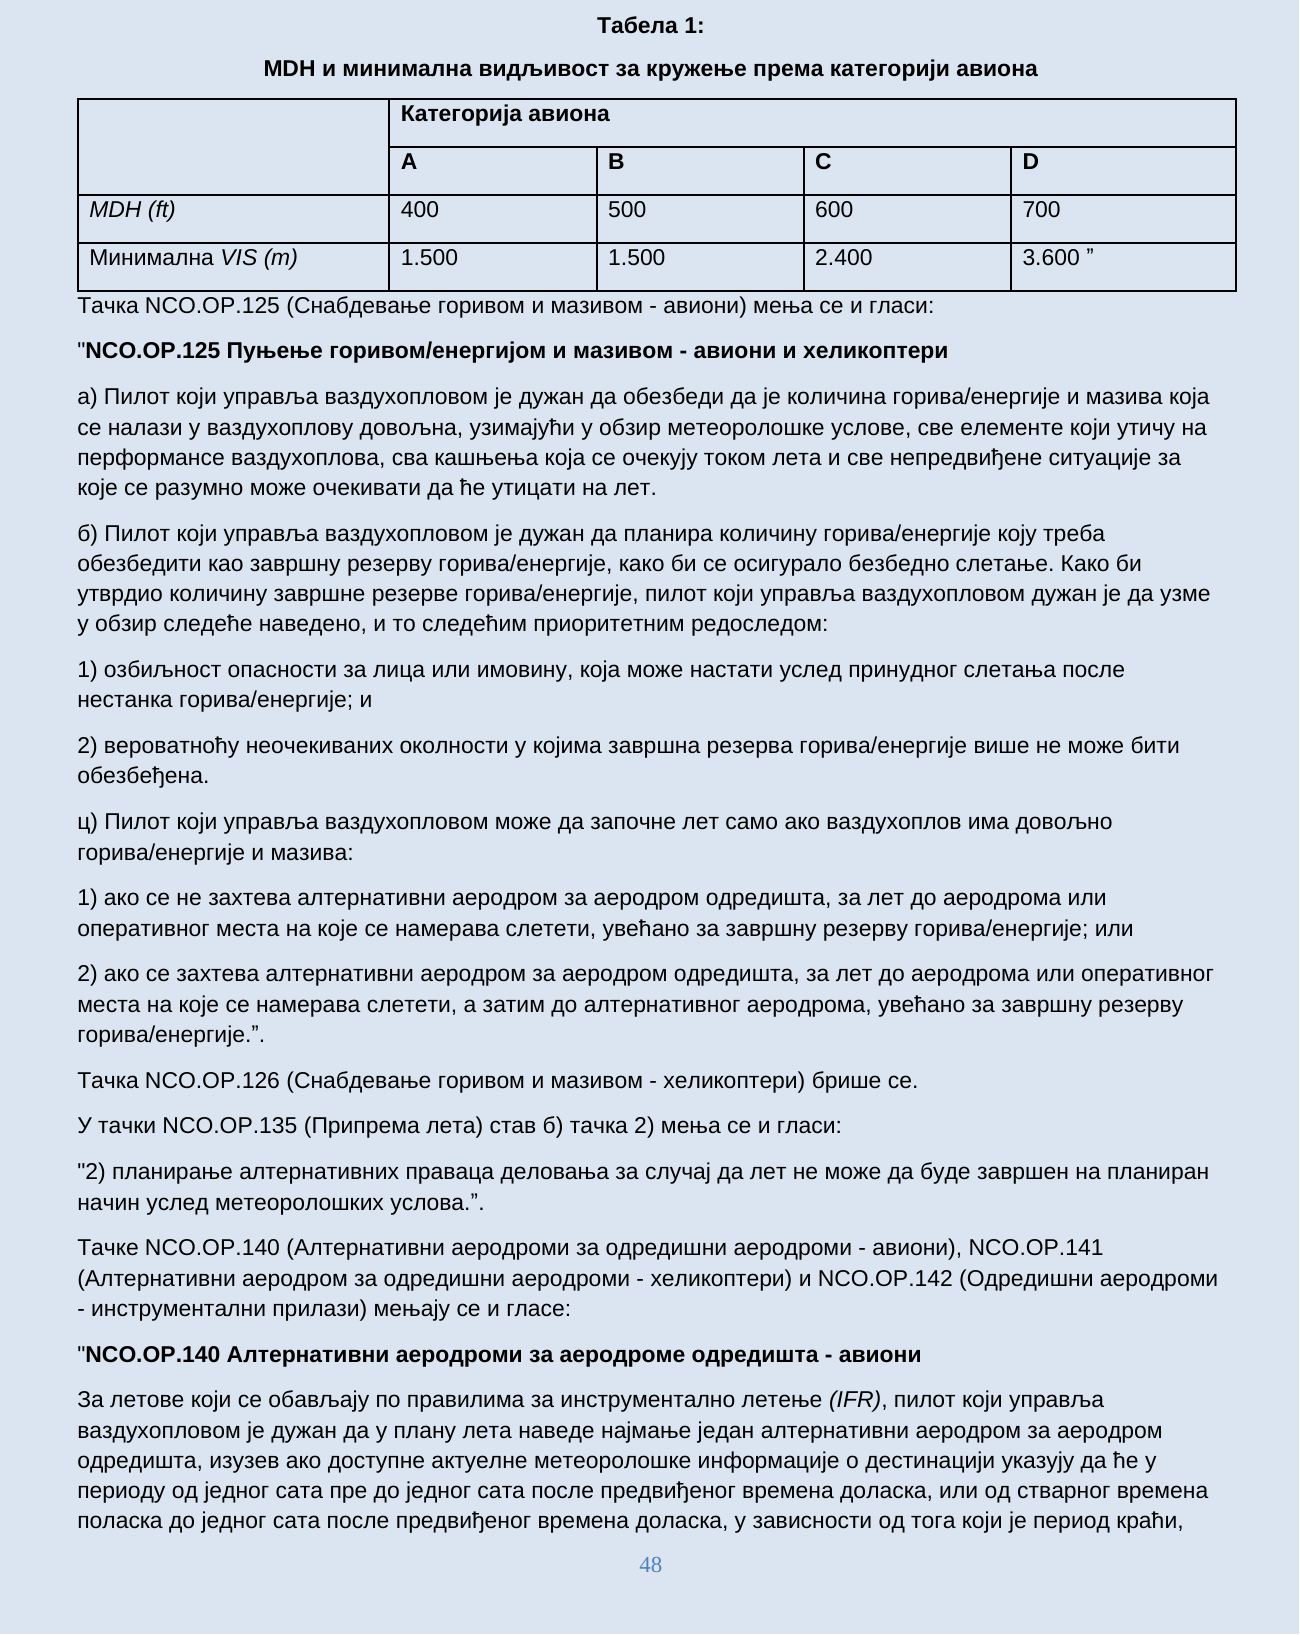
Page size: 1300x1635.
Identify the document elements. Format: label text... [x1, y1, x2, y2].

table_cell 3.600 ˮ [1012, 244, 1235, 289]
table_cell 400 [390, 196, 596, 242]
table_cell B [598, 148, 803, 194]
text 2) вероватноћу неочекиваних околности у којима завршна резерва горива/енергије више не може бити обезбеђена. [77, 732, 1224, 789]
text б) Пилот који управља ваздухопловом је дужан да планира количину горива/енергије коју треба обезбедити као завршну резерву горива/енергије, како би се осигурало безбедно слетање. Како би утврдио количину завршне резерве горива/енергије, пилот који управља ваздухопловом дужан је да узме у обзир следеће наведено, и то следећим приоритетним редоследом: [77, 520, 1224, 637]
text "NCO.OP.140 Алтернативни аеродроми за аеродроме одредишта - авиони [77, 1341, 1224, 1367]
text 1) озбиљност опасности за лица или имовину, која може настати услед принудног слетања после нестанка горива/енергије; и [77, 656, 1224, 713]
table_cell 2.400 [805, 244, 1010, 289]
text 1) ако се не захтева алтернативни аеродром за аеродром одредишта, за лет до аеродрома или оперативног места на које се намерава слетети, увећано за завршну резерву горива/енергије; или [77, 884, 1224, 941]
text Табела 1: [77, 12, 1224, 39]
table_cell 600 [805, 196, 1010, 242]
text MDH и минимална видљивост за кружење према категорији авиона [77, 55, 1224, 82]
table_cell MDH (ft) [79, 196, 388, 242]
text ц) Пилот који управља ваздухопловом може да започне лет само ако ваздухоплов има довољно горива/енергије и мазива: [77, 808, 1224, 865]
table_cell 700 [1012, 196, 1235, 242]
table_header [79, 100, 388, 194]
table_cell А [390, 148, 596, 194]
text Тачке NCO.OP.140 (Алтернативни аеродроми за одредишни аеродроми - авиони), NCO.OP.141 (Алтернативни аеродром за одредишни аеродроми - хеликоптери) и NCO.OP.142 (Одредишни аеродроми - инструментални прилази) мењају се и гласе: [77, 1234, 1224, 1321]
text 2) ако се захтева алтернативни аеродром за аеродром одредишта, за лет до аеродрома или оперативног места на које се намерава слетети, а затим до алтернативног аеродрома, увећано за завршну резерву горива/енергије.ˮ. [77, 960, 1224, 1047]
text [77, 1386, 1224, 1534]
text "NCO.OP.125 Пуњење горивом/енергијом и мазивом - авиони и хеликоптери [77, 337, 1224, 364]
table_cell 500 [598, 196, 803, 242]
table_cell 1.500 [598, 244, 803, 289]
text "2) планирање алтернативних праваца деловања за случај да лет не може да буде завршен на планиран начин услед метеоролошких услова.ˮ. [77, 1158, 1224, 1215]
text Тачка NCO.OP.125 (Снабдевање горивом и мазивом - авиони) мења се и гласи: [77, 292, 1224, 318]
text Тачка NCO.OP.126 (Снабдевање горивом и мазивом - хеликоптери) брише се. [77, 1067, 1224, 1093]
text а) Пилот који управља ваздухопловом је дужан да обезбеди да је количина горива/енергије и мазива која се налази у ваздухоплову довољна, узимајући у обзир метеоролошке услове, све елементе који утичу на перформансе ваздухоплова, сва кашњења која се очекују током лета и све непредвиђене ситуације за које се разумно може очекивати да ће утицати на лет. [77, 383, 1224, 500]
table_cell Минимална VIS (m) [79, 244, 388, 289]
table_cell D [1012, 148, 1235, 194]
table_header Категорија авиона [390, 100, 1235, 146]
table_cell C [805, 148, 1010, 194]
table_cell 1.500 [390, 244, 596, 289]
text У тачки NCO.OP.135 (Припрема лета) став б) тачка 2) мења се и гласи: [77, 1112, 1224, 1139]
